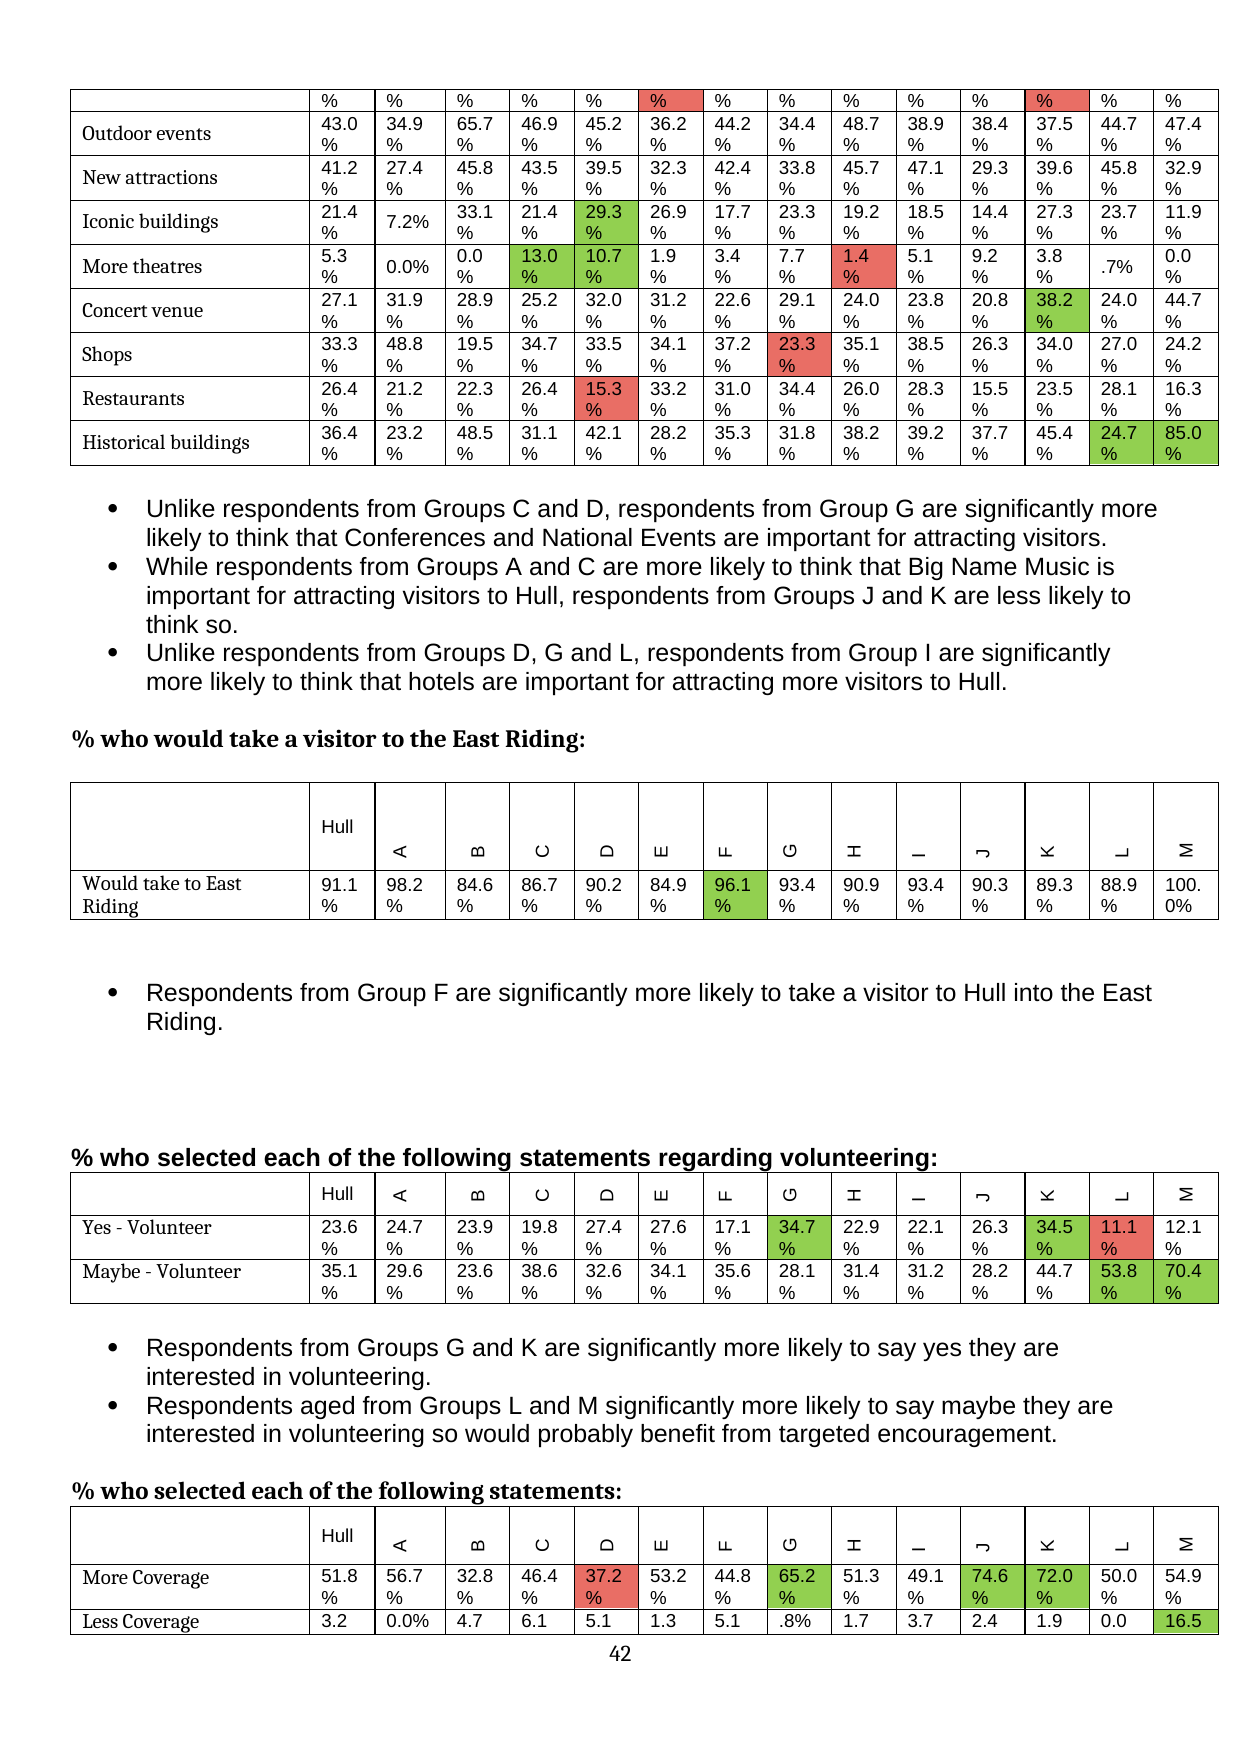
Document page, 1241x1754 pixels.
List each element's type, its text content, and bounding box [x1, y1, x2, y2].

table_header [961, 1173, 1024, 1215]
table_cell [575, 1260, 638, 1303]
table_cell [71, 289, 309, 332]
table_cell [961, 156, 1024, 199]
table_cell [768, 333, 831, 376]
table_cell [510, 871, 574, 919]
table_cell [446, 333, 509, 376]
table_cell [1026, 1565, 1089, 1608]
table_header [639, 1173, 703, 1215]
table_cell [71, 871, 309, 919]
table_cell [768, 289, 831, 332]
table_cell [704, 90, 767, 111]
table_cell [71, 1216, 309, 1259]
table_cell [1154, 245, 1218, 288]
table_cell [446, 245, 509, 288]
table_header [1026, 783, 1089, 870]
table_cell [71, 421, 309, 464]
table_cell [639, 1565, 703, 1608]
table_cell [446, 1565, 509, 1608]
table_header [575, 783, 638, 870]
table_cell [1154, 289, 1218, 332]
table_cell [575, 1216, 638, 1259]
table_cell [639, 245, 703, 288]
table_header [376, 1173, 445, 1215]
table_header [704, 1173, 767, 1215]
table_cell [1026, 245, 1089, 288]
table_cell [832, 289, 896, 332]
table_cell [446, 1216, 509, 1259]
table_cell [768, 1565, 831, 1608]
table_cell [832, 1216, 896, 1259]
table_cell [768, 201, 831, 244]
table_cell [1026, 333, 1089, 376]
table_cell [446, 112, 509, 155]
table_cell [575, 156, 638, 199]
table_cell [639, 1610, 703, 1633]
list Respondents from Groups G and K are significantly more likely to say yes they are interested in volunteering. [108, 1333, 1169, 1391]
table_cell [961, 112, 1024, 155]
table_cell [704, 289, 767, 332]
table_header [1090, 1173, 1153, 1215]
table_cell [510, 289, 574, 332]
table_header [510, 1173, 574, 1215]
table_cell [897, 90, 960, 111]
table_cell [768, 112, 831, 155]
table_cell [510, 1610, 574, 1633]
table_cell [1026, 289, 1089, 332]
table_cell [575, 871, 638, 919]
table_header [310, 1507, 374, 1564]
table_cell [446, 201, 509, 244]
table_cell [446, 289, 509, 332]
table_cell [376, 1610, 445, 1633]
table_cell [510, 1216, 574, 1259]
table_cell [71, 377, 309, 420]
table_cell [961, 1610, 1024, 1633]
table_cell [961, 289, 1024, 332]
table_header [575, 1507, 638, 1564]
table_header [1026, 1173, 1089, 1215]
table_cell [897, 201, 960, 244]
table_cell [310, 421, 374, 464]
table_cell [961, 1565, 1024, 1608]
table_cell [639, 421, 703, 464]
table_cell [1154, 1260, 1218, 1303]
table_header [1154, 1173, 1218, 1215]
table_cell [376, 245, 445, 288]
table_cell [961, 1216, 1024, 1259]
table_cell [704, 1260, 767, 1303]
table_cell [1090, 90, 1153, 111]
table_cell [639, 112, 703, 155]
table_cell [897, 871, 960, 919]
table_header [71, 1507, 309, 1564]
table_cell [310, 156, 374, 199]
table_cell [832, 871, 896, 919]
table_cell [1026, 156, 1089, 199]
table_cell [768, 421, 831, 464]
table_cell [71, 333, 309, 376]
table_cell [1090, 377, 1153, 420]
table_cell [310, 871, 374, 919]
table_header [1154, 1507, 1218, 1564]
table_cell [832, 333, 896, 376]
list Respondents from Group F are significantly more likely to take a visitor to Hull into the East Riding. [108, 978, 1169, 1035]
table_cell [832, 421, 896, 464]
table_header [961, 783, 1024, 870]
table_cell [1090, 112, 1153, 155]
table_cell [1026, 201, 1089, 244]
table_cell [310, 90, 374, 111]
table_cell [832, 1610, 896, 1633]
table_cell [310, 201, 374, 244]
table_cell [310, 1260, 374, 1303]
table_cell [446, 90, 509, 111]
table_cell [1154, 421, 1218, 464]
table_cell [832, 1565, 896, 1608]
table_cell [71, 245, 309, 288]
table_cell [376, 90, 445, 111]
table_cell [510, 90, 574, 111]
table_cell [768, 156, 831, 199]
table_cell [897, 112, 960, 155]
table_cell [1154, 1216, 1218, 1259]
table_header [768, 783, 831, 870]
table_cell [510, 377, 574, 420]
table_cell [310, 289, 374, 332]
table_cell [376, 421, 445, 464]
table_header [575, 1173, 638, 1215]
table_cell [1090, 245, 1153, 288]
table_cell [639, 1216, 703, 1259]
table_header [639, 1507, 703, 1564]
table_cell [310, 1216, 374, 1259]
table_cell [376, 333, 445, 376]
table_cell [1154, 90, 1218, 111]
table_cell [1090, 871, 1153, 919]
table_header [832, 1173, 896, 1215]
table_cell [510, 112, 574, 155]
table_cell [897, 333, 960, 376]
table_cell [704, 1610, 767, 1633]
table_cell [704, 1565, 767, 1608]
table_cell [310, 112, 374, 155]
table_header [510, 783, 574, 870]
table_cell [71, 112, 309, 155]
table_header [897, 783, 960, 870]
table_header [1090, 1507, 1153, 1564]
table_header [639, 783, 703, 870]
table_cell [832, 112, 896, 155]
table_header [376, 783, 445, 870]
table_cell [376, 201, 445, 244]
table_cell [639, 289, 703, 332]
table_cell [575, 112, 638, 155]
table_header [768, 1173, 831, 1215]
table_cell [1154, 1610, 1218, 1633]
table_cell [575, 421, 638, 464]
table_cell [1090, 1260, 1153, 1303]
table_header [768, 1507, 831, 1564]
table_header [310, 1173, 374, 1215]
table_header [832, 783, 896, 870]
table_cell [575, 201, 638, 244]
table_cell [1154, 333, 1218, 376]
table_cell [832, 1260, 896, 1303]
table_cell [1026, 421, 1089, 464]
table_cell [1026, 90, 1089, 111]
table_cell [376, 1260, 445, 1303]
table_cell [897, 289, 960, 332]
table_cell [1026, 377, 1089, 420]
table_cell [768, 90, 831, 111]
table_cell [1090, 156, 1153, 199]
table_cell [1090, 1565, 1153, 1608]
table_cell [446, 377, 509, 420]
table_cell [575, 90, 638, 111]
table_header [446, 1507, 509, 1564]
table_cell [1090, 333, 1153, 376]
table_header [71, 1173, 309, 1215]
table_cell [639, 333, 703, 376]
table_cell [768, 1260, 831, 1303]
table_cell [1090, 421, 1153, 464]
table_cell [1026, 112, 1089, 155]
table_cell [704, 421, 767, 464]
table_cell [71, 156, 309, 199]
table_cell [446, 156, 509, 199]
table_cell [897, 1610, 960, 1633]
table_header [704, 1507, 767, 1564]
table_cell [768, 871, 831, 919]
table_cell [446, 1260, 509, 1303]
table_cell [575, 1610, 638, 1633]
text % who selected each of the following statements regarding volunteering: [71, 1143, 1169, 1172]
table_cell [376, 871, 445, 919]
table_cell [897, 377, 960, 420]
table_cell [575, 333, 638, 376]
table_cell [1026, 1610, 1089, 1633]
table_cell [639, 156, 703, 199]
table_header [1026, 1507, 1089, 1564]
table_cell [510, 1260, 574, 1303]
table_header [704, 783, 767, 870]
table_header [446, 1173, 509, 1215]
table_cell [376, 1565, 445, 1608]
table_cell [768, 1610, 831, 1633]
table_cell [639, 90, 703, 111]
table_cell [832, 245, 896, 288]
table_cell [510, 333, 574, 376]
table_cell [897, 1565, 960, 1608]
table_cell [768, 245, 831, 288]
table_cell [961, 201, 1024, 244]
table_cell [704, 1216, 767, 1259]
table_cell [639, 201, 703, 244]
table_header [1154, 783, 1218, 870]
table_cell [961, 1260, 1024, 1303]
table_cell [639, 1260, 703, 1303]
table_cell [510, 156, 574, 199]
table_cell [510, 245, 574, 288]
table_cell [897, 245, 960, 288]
list While respondents from Groups A and C are more likely to think that Big Name Music is important for attracting visitors to Hull, respondents from Groups J and K are less likely to think so. [108, 552, 1169, 638]
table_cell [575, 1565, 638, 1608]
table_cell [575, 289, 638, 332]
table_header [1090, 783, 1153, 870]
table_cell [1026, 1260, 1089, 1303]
text % who selected each of the following statements: [71, 1477, 1169, 1506]
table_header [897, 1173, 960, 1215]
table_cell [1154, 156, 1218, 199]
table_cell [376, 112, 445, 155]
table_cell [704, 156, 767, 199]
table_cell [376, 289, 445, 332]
text % who would take a visitor to the East Riding: [71, 725, 1169, 753]
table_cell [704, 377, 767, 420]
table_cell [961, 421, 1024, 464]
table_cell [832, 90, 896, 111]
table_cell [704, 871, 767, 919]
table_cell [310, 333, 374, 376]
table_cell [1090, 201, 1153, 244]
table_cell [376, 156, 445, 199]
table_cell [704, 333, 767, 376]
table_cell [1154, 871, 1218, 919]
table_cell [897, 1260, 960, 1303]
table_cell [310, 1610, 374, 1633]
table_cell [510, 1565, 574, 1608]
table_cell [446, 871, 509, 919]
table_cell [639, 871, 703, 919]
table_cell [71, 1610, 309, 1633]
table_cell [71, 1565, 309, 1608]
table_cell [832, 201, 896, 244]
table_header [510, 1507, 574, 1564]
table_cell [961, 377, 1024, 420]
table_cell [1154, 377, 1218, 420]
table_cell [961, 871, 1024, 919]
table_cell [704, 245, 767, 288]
list Unlike respondents from Groups D, G and L, respondents from Group I are significantly more likely to think that hotels are important for attracting more visitors to Hull. [108, 638, 1169, 696]
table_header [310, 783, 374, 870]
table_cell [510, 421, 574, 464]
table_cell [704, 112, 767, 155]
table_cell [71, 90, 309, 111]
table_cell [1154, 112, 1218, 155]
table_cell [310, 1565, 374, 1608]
list Unlike respondents from Groups C and D, respondents from Group G are significantly more likely to think that Conferences and National Events are important for attracting visitors. [108, 494, 1169, 552]
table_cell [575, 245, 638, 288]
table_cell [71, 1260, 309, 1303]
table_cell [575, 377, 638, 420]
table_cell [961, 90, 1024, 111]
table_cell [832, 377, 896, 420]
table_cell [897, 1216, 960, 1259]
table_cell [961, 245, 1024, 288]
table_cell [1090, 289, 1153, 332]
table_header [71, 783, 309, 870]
list Respondents aged from Groups L and M significantly more likely to say maybe they are interested in volunteering so would probably benefit from targeted encouragement. [108, 1391, 1169, 1448]
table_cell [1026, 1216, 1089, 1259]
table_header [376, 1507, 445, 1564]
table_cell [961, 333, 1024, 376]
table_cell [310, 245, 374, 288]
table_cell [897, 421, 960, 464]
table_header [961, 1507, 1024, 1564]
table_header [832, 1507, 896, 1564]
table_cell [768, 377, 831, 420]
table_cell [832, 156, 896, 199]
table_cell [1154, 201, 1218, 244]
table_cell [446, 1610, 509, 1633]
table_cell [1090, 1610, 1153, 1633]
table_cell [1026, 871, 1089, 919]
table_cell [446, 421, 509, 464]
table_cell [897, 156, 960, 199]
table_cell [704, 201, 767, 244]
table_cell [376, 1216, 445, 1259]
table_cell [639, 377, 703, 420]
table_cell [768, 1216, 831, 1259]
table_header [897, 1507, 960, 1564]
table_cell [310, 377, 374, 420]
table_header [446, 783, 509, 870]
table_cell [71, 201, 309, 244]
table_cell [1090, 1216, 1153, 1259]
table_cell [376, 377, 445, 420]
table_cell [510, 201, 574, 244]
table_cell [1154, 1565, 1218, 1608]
